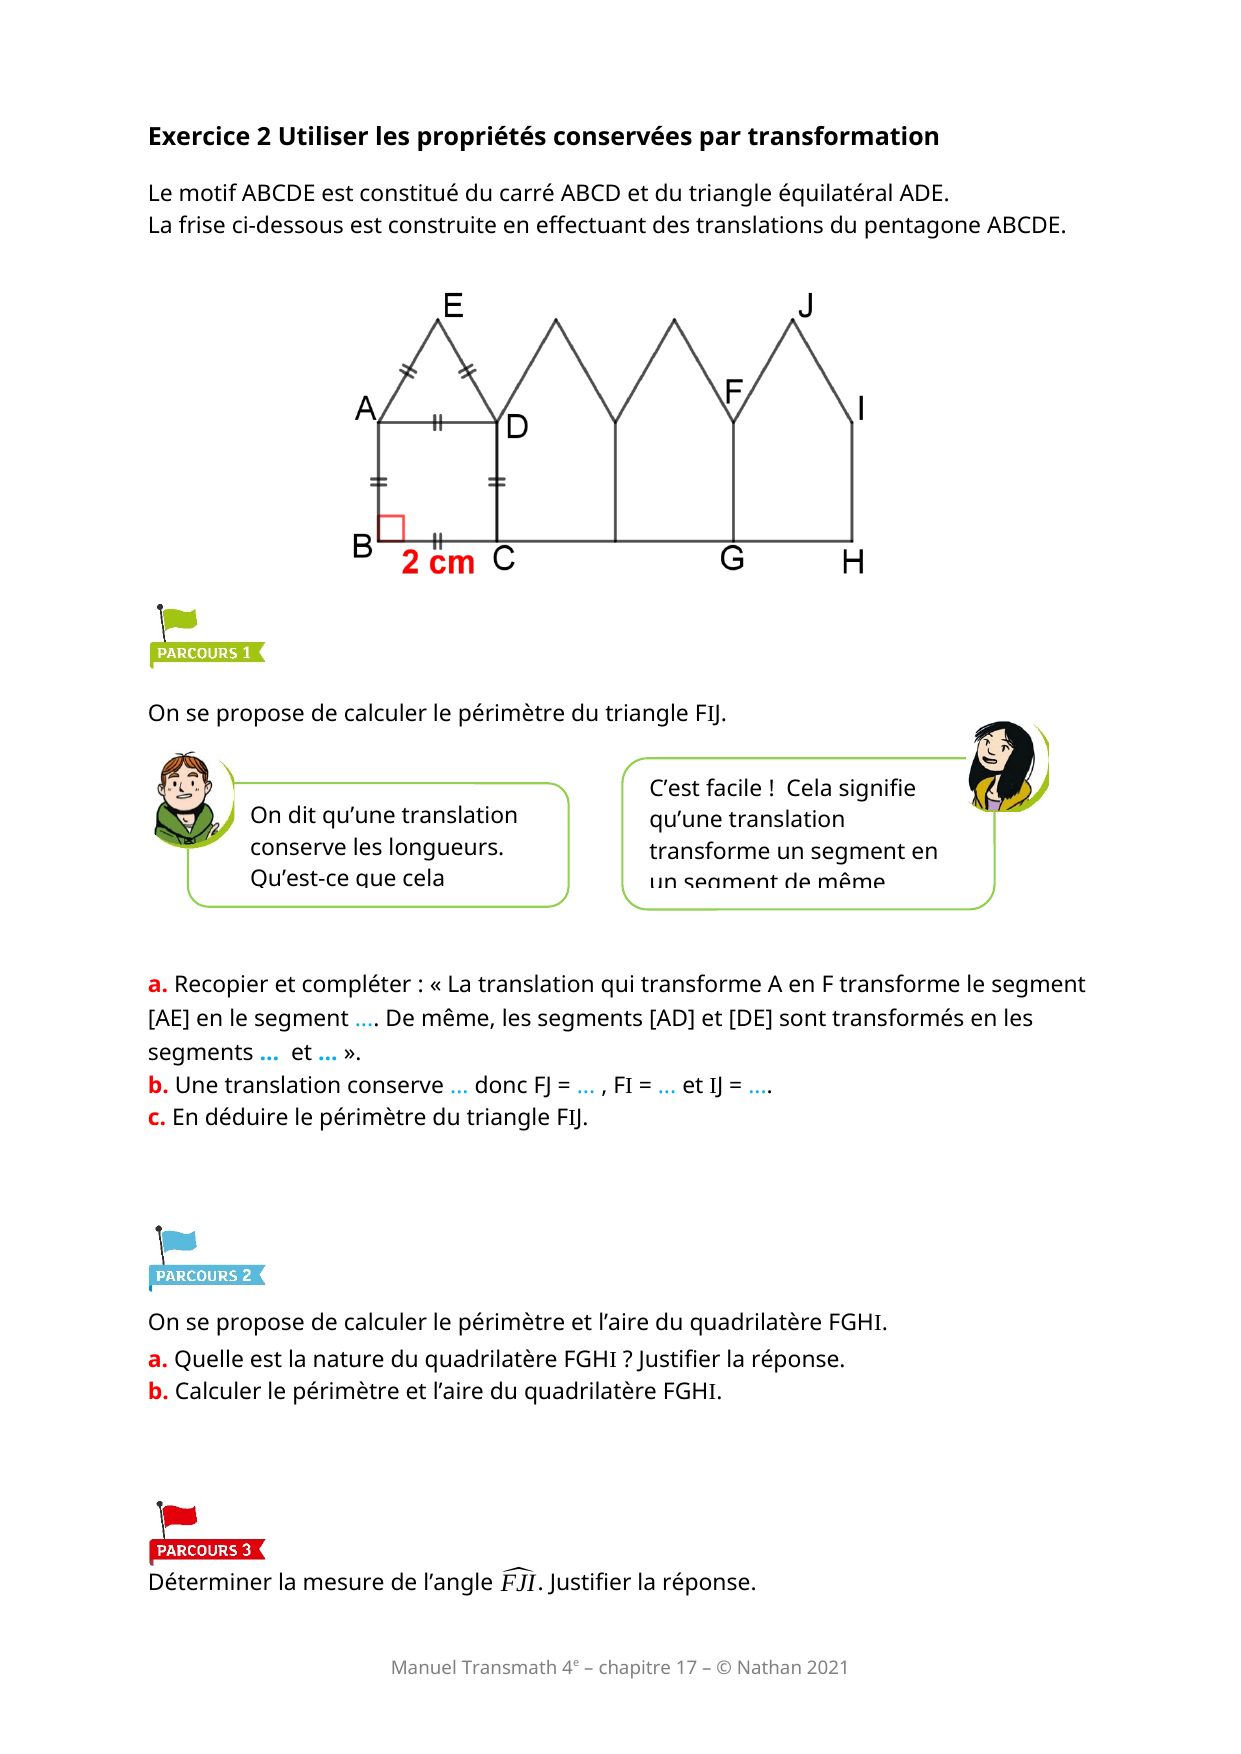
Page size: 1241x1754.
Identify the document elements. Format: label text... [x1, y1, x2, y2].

text a. Quelle est la nature du quadrilatère FGHI ? Justifier la réponse. [148, 1343, 1093, 1375]
text b. Calculer le périmètre et l’aire du quadrilatère FGHI. [148, 1375, 1093, 1406]
text On se propose de calculer le périmètre du triangle FIJ. [148, 697, 1093, 728]
text La frise ci-dessous est construite en effectuant des translations du pentagone ABCDE. [148, 208, 1093, 240]
text c. En déduire le périmètre du triangle FIJ. [148, 1101, 1093, 1132]
picture [147, 1499, 266, 1566]
text Exercice 2 Utiliser les propriétés conservées par transformation [148, 118, 1093, 152]
picture [147, 1225, 266, 1292]
text a. Recopier et compléter : « La translation qui transforme A en F transforme le segment [AE] en le segment .... De même, les segments [AD] et [DE] sont transformés en les segments ... et ... ». [148, 968, 1093, 1067]
text b. Une translation conserve ... donc FJ = ... , FI = ... et IJ = .... [148, 1069, 1093, 1101]
picture [964, 719, 1049, 810]
text On se propose de calculer le périmètre et l’aire du quadrilatère FGHI. [148, 1306, 1093, 1337]
picture [147, 604, 266, 669]
text Déterminer la mesure de l’angle . Justifier la réponse. [148, 1566, 1093, 1597]
text Le motif ABCDE est constitué du carré ABCD et du triangle équilatéral ADE. [148, 177, 1093, 208]
picture [338, 281, 875, 586]
picture [150, 749, 234, 847]
